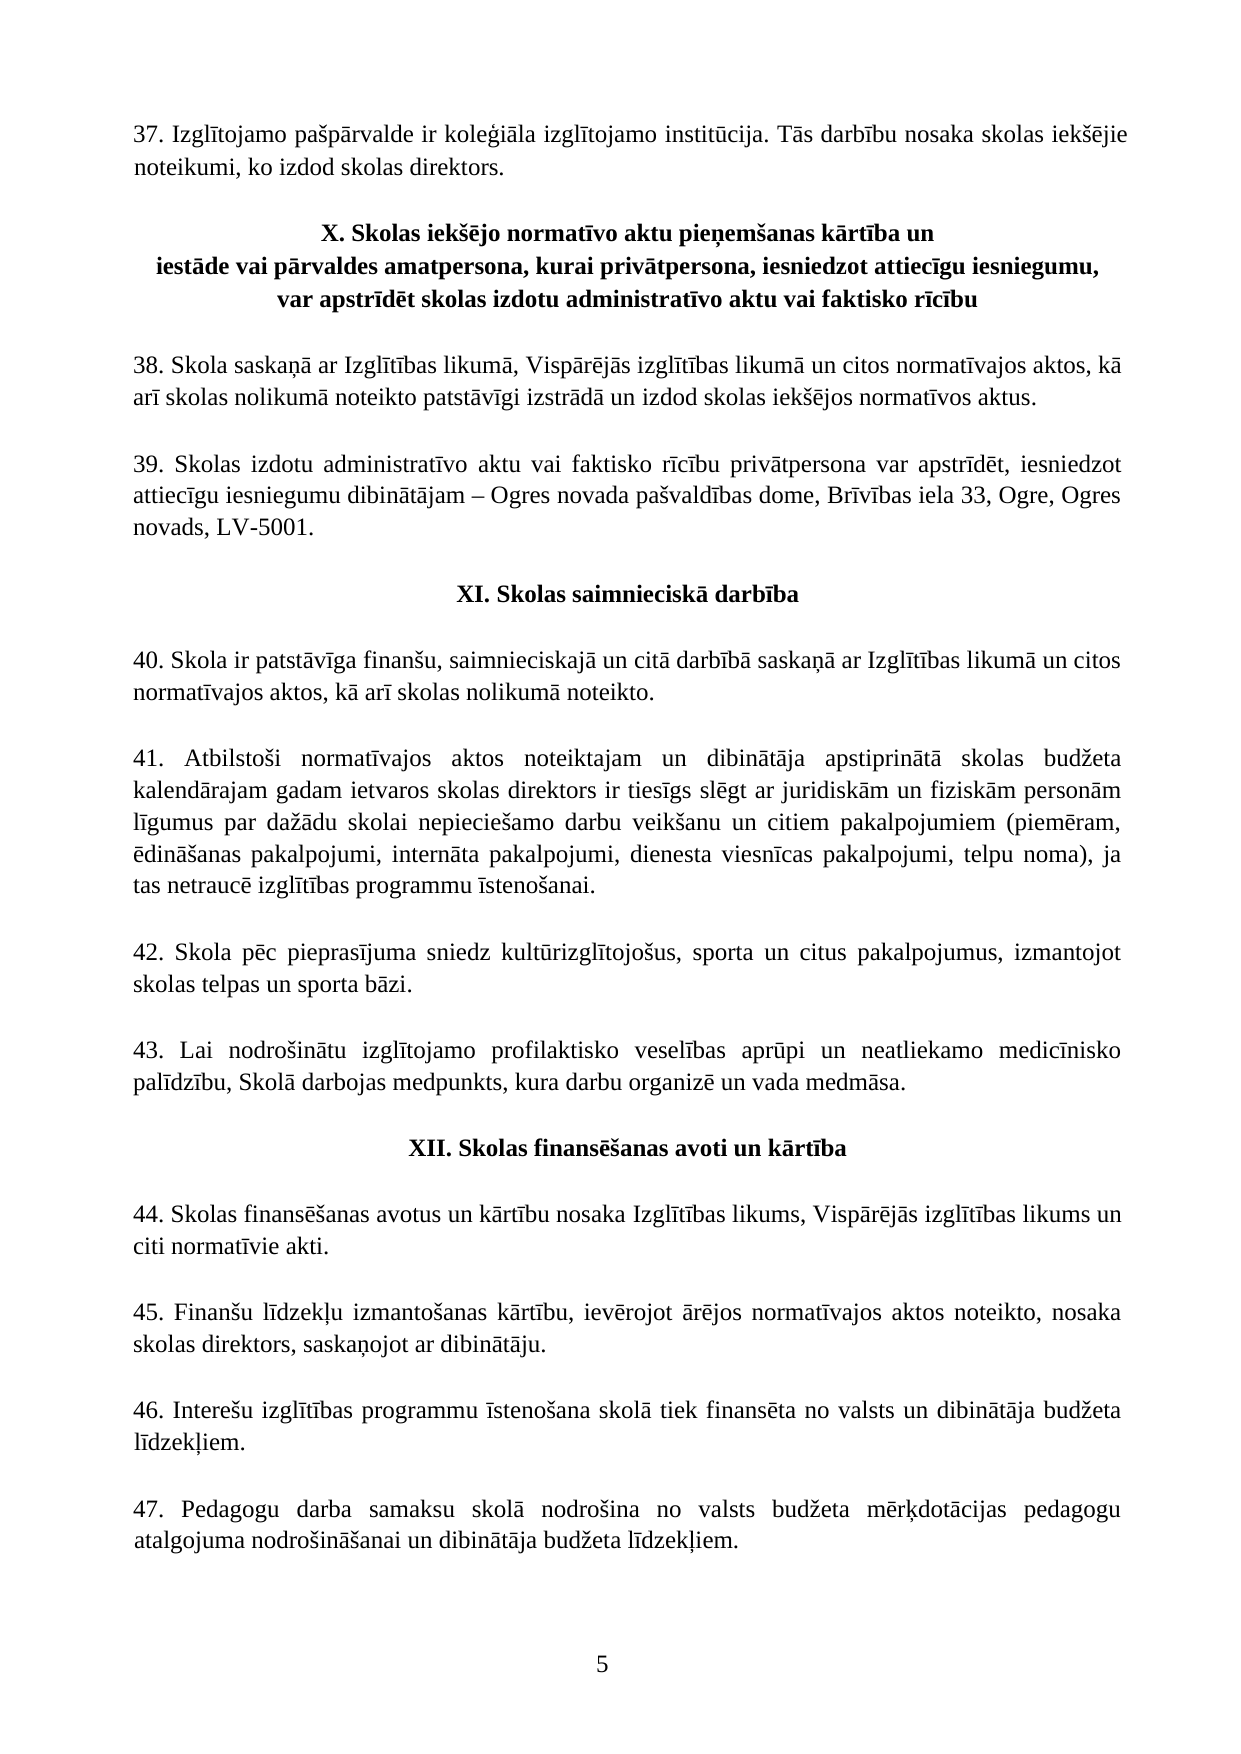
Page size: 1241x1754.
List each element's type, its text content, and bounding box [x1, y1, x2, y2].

text 45. Finanšu līdzekļu izmantošanas kārtību, ievērojot ārējos normatīvajos aktos noteikto, nosaka skolas direktors, saskaņojot ar dibinātāju. [133, 1297, 1122, 1358]
text 43. Lai nodrošinātu izglītojamo profilaktisko veselības aprūpi un neatliekamo medicīnisko palīdzību, Skolā darbojas medpunkts, kura darbu organizē un vada medmāsa. [133, 1035, 1122, 1096]
text 44. Skolas finansēšanas avotus un kārtību nosaka Izglītības likums, Vispārējās izglītības likums un citi normatīvie akti. [133, 1199, 1122, 1260]
text iestāde vai pārvaldes amatpersona, kurai privātpersona, iesniedzot attiecīgu iesniegumu, [133, 251, 1122, 280]
text 46. Interešu izglītības programmu īstenošana skolā tiek finansēta no valsts un dibinātāja budžeta līdzekļiem. [133, 1396, 1122, 1456]
text XI. Skolas saimnieciskā darbība [133, 579, 1122, 607]
text 40. Skola ir patstāvīga finanšu, saimnieciskajā un citā darbībā saskaņā ar Izglītības likumā un citos normatīvajos aktos, kā arī skolas nolikumā noteikto. [133, 645, 1122, 706]
text 41. Atbilstoši normatīvajos aktos noteiktajam un dibinātāja apstiprinātā skolas budžeta kalendārajam gadam ietvaros skolas direktors ir tiesīgs slēgt ar juridiskām un fiziskām personām līgumus par dažādu skolai nepieciešamo darbu veikšanu un citiem pakalpojumiem (piemēram, ēdināšanas pakalpojumi, internāta pakalpojumi, dienesta viesnīcas pakalpojumi, telpu noma), ja tas netraucē izglītības programmu īstenošanai. [133, 743, 1122, 899]
text X. Skolas iekšējo normatīvo aktu pieņemšanas kārtība un [133, 218, 1122, 247]
text 42. Skola pēc pieprasījuma sniedz kultūrizglītojošus, sporta un citus pakalpojumus, izmantojot skolas telpas un sporta bāzi. [133, 937, 1122, 997]
text var apstrīdēt skolas izdotu administratīvo aktu vai faktisko rīcību [133, 284, 1122, 313]
text XII. Skolas finansēšanas avoti un kārtība [133, 1133, 1122, 1162]
text 47. Pedagogu darba samaksu skolā nodrošina no valsts budžeta mērķdotācijas pedagogu atalgojuma nodrošināšanai un dibinātāja budžeta līdzekļiem. [133, 1494, 1122, 1554]
text 38. Skola saskaņā ar Izglītības likumā, Vispārējās izglītības likumā un citos normatīvajos aktos, kā arī skolas nolikumā noteikto patstāvīgi izstrādā un izdod skolas iekšējos normatīvos aktus. [133, 351, 1122, 411]
text 39. Skolas izdotu administratīvo aktu vai faktisko rīcību privātpersona var apstrīdēt, iesniedzot attiecīgu iesniegumu dibinātājam – Ogres novada pašvaldības dome, Brīvības iela 33, Ogre, Ogres novads, LV-5001. [133, 449, 1122, 541]
text 37. Izglītojamo pašpārvalde ir koleģiāla izglītojamo institūcija. Tās darbību nosaka skolas iekšējie noteikumi, ko izdod skolas direktors. [133, 119, 1129, 181]
